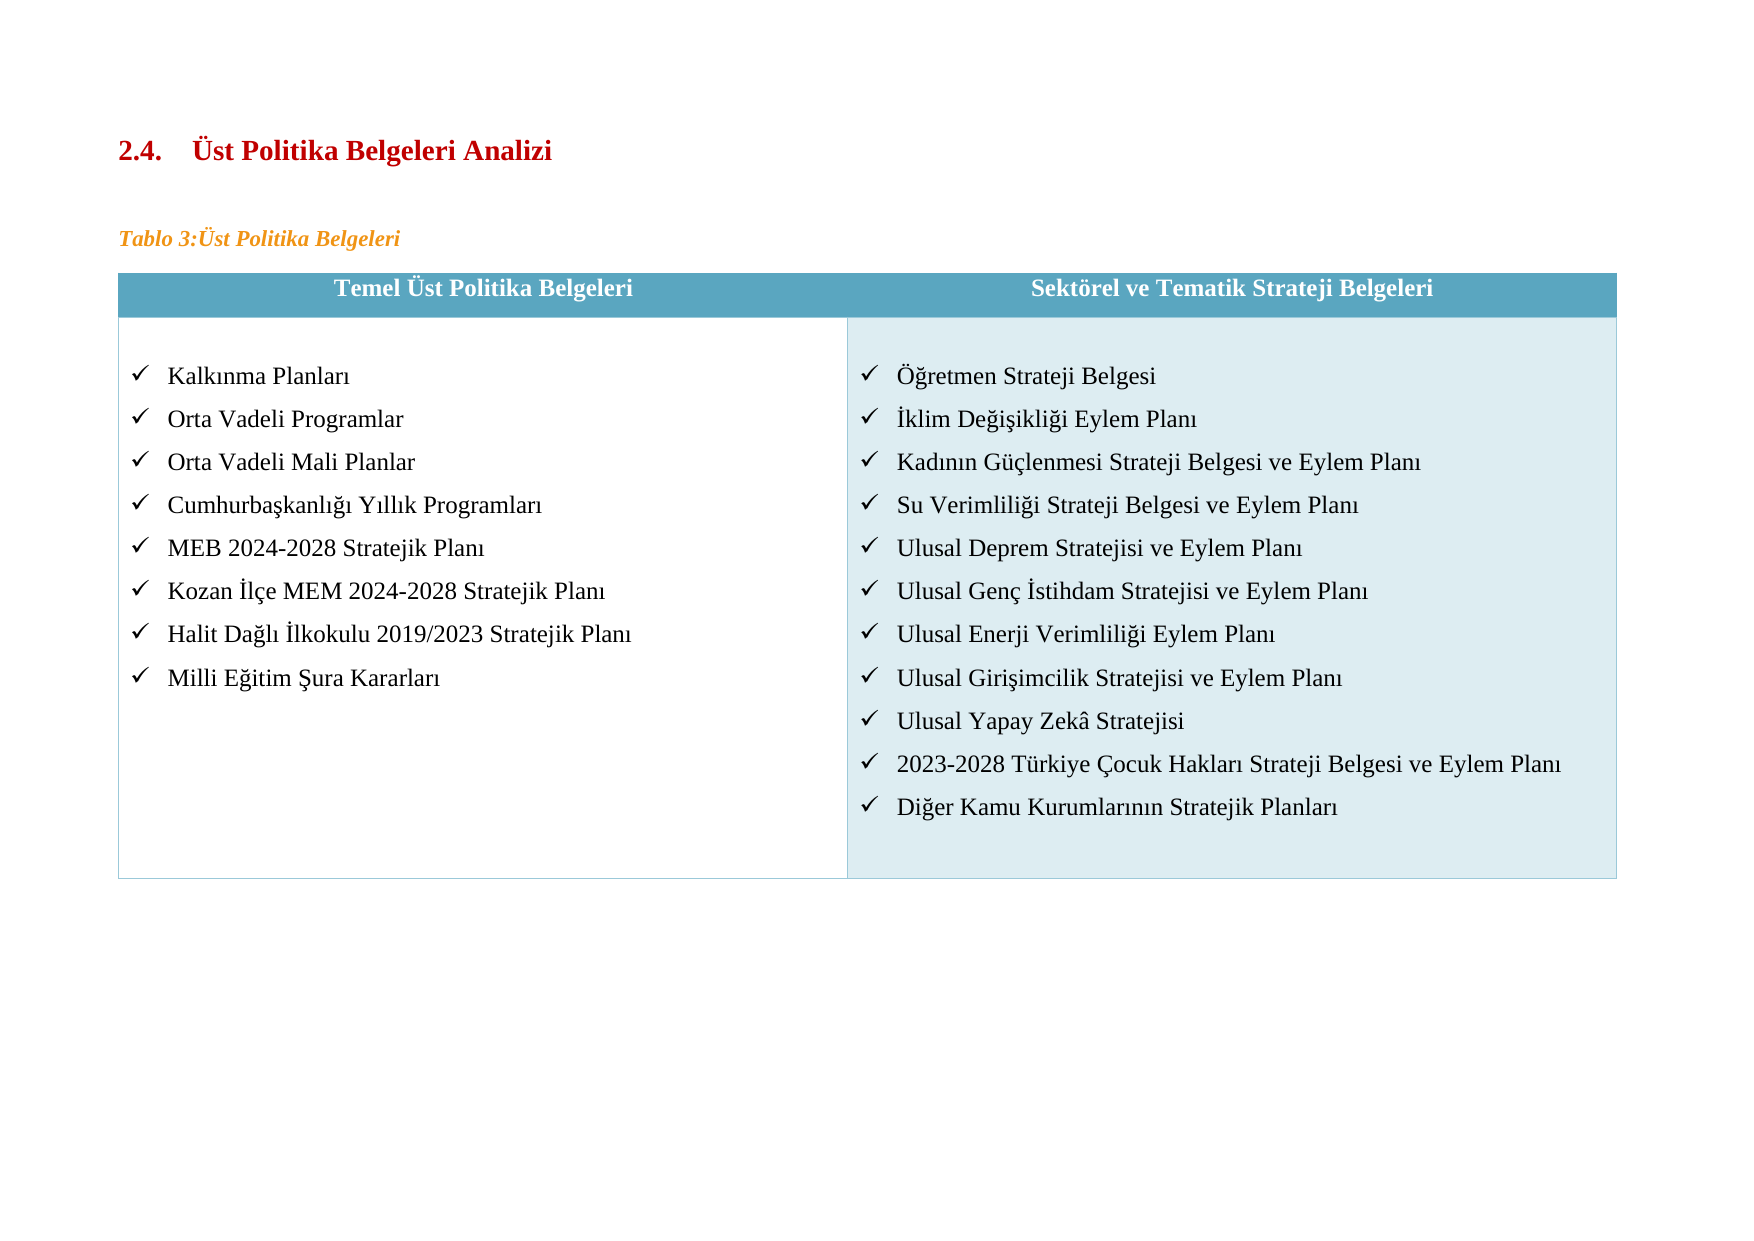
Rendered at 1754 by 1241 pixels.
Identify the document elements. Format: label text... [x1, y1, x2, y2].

table_header Sektörel ve Tematik Strateji Belgeleri [848, 274, 1616, 317]
text Tablo 3:Üst Politika Belgeleri [118, 225, 1606, 252]
table_cell Öğretmen Strateji Belgesi İklim Değişikliği Eylem Planı Kadının Güçlenmesi Strateji Belgesi ve Eylem Planı Su Verimliliği Strateji Belgesi ve Eylem Planı Ulusal Deprem Stratejisi ve Eylem Planı Ulusal Genç İstihdam Stratejisi ve Eylem Planı Ulusal Enerji Verimliliği Eylem Planı Ulusal Girişimcilik Stratejisi ve Eylem Planı Ulusal Yapay Zekâ Stratejisi 2023-2028 Türkiye Çocuk Hakları Strateji Belgesi ve Eylem Planı Diğer Kamu Kurumlarının Stratejik Planları [848, 318, 1616, 878]
table_header Temel Üst Politika Belgeleri [119, 274, 847, 317]
subtitle 2.4. Üst Politika Belgeleri Analizi [118, 133, 1606, 166]
table_cell Kalkınma Planları Orta Vadeli Programlar Orta Vadeli Mali Planlar Cumhurbaşkanlığı Yıllık Programları MEB 2024-2028 Stratejik Planı Kozan İlçe MEM 2024-2028 Stratejik Planı Halit Dağlı İlkokulu 2019/2023 Stratejik Planı Milli Eğitim Şura Kararları [119, 318, 847, 878]
